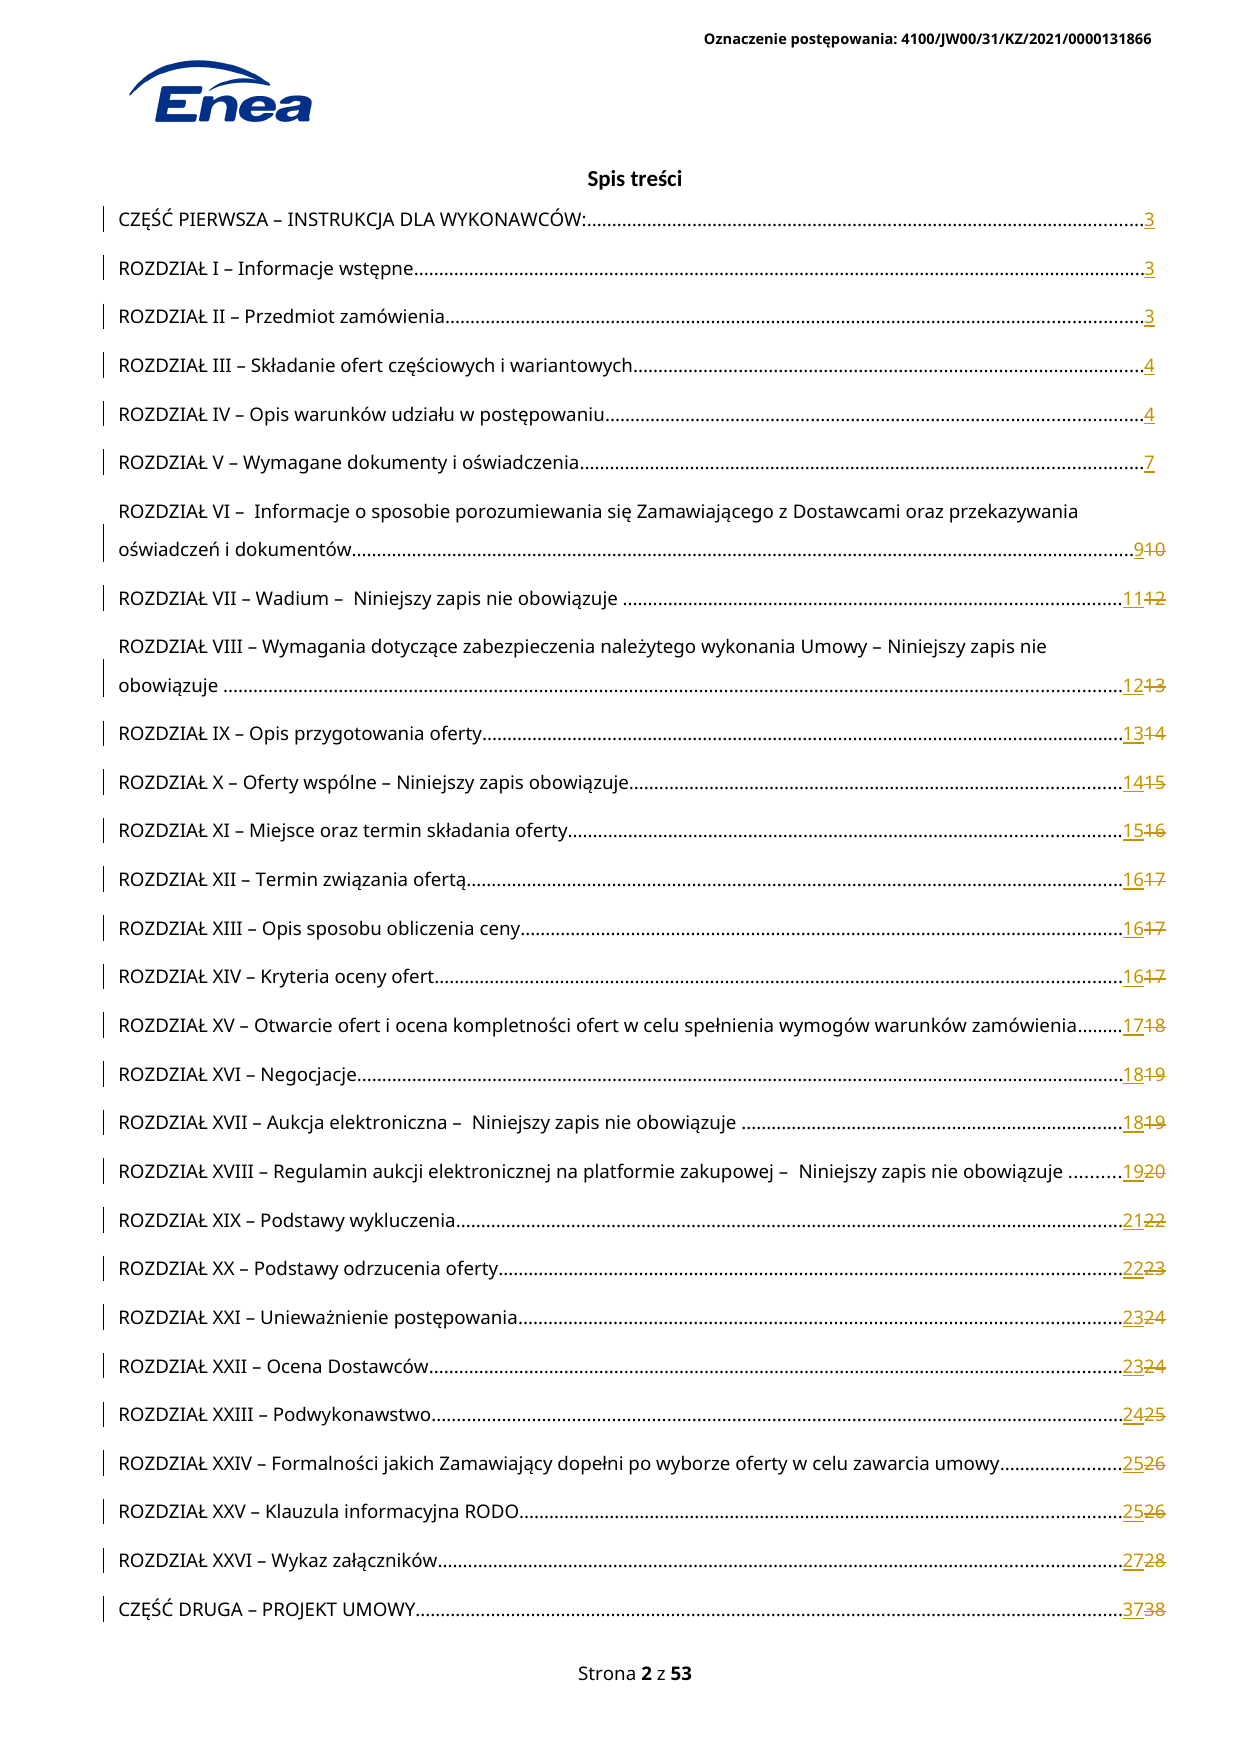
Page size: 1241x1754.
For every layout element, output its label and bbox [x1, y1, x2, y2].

picture [117, 50, 324, 124]
